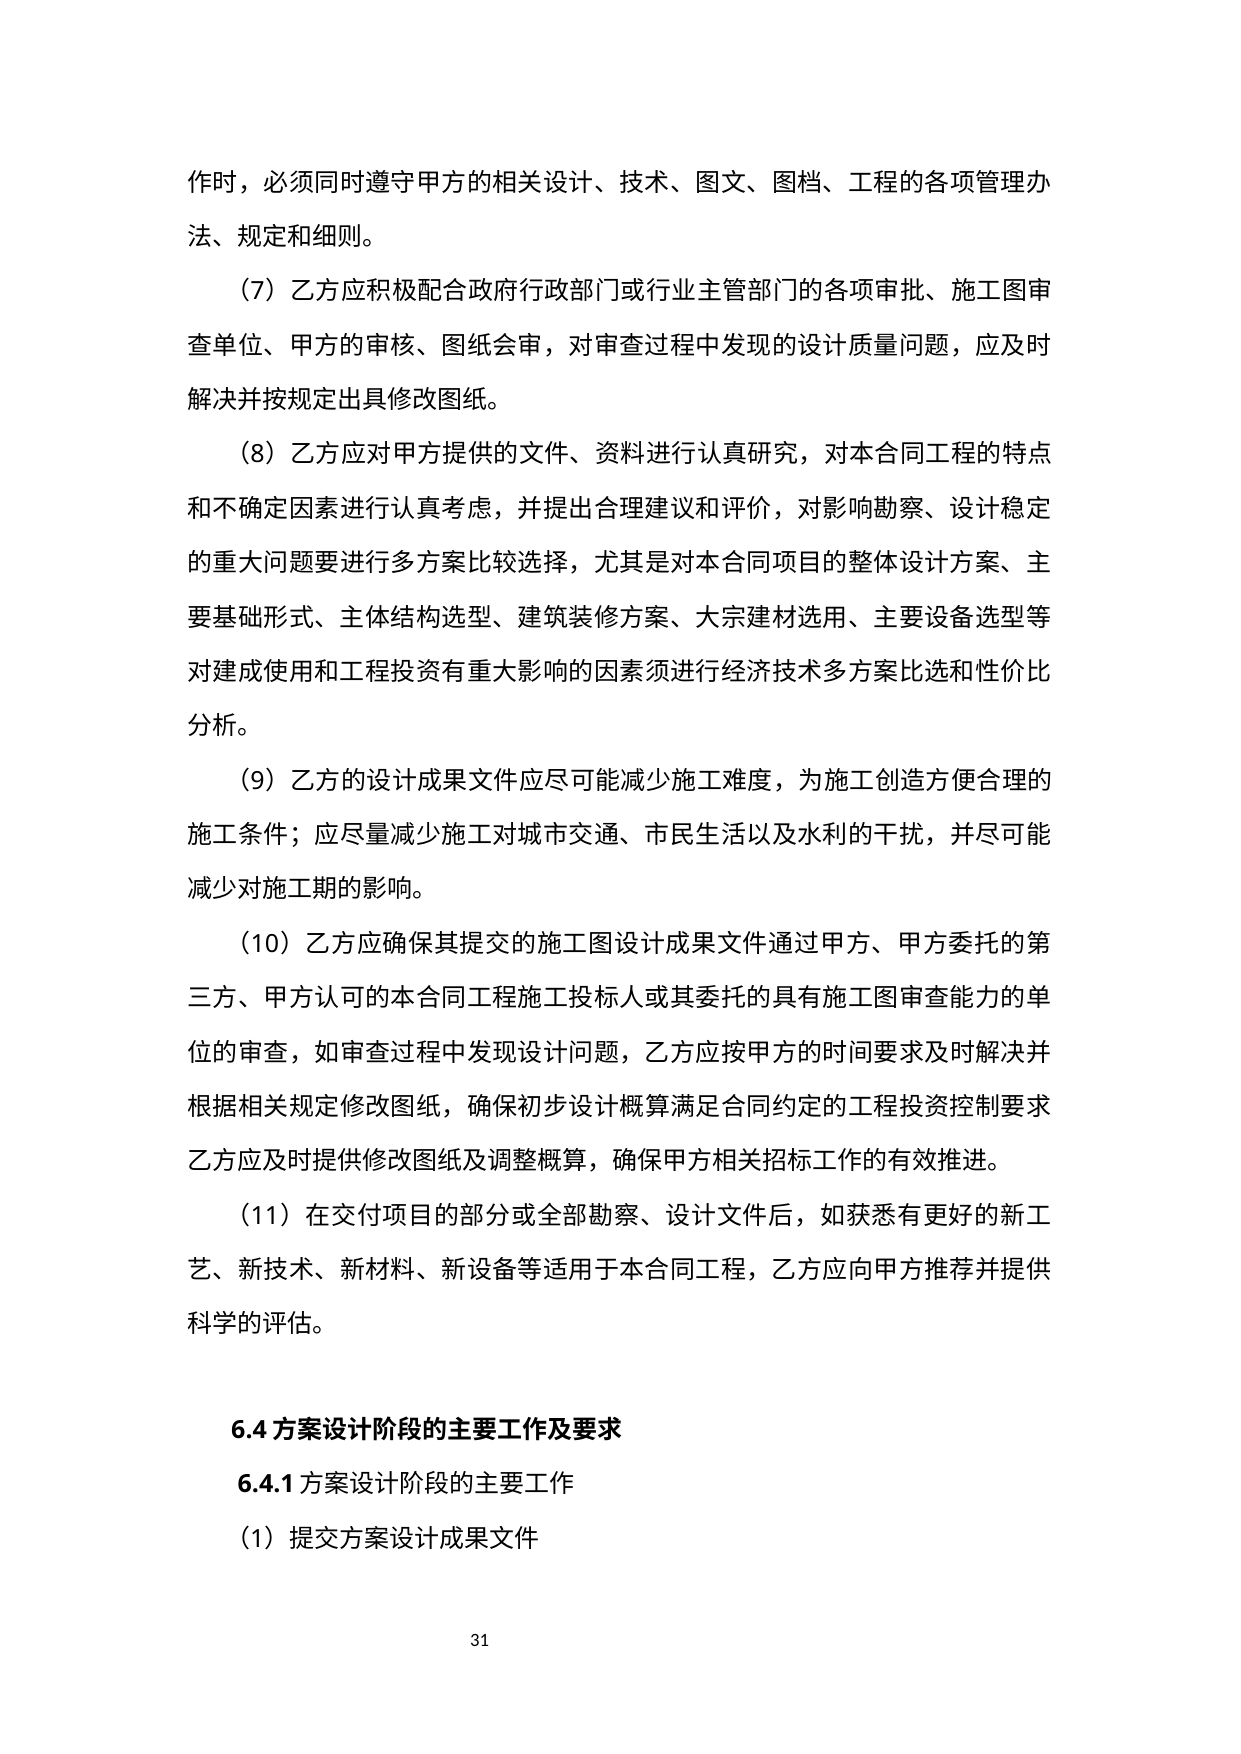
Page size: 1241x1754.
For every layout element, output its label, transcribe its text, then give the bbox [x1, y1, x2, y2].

text 6.4.1方案设计阶段的主要工作 [187, 1464, 1053, 1500]
text 6.4方案设计阶段的主要工作及要求 [187, 1409, 1053, 1446]
text （11）在交付项目的部分或全部勘察、设计文件后，如获悉有更好的新工艺、新技术、新材料、新设备等适用于本合同工程，乙方应向甲方推荐并提供科学的评估。 [187, 1195, 1053, 1340]
text （1）提交方案设计成果文件 [187, 1518, 1053, 1554]
text （10）乙方应确保其提交的施工图设计成果文件通过甲方、甲方委托的第三方、甲方认可的本合同工程施工投标人或其委托的具有施工图审查能力的单位的审查，如审查过程中发现设计问题，乙方应按甲方的时间要求及时解决并根据相关规定修改图纸，确保初步设计概算满足合同约定的工程投资控制要求。乙方应及时提供修改图纸及调整概算，确保甲方相关招标工作的有效推进。 [187, 923, 1053, 1177]
text （8）乙方应对甲方提供的文件、资料进行认真研究，对本合同工程的特点和不确定因素进行认真考虑，并提出合理建议和评价，对影响勘察、设计稳定的重大问题要进行多方案比较选择，尤其是对本合同项目的整体设计方案、主要基础形式、主体结构选型、建筑装修方案、大宗建材选用、主要设备选型等对建成使用和工程投资有重大影响的因素须进行经济技术多方案比选和性价比分析。 [187, 434, 1053, 742]
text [187, 162, 1053, 253]
text （7）乙方应积极配合政府行政部门或行业主管部门的各项审批、施工图审查单位、甲方的审核、图纸会审，对审查过程中发现的设计质量问题，应及时解决并按规定出具修改图纸。 [187, 271, 1053, 416]
text （9）乙方的设计成果文件应尽可能减少施工难度，为施工创造方便合理的施工条件；应尽量减少施工对城市交通、市民生活以及水利的干扰，并尽可能减少对施工期的影响。 [187, 760, 1053, 905]
